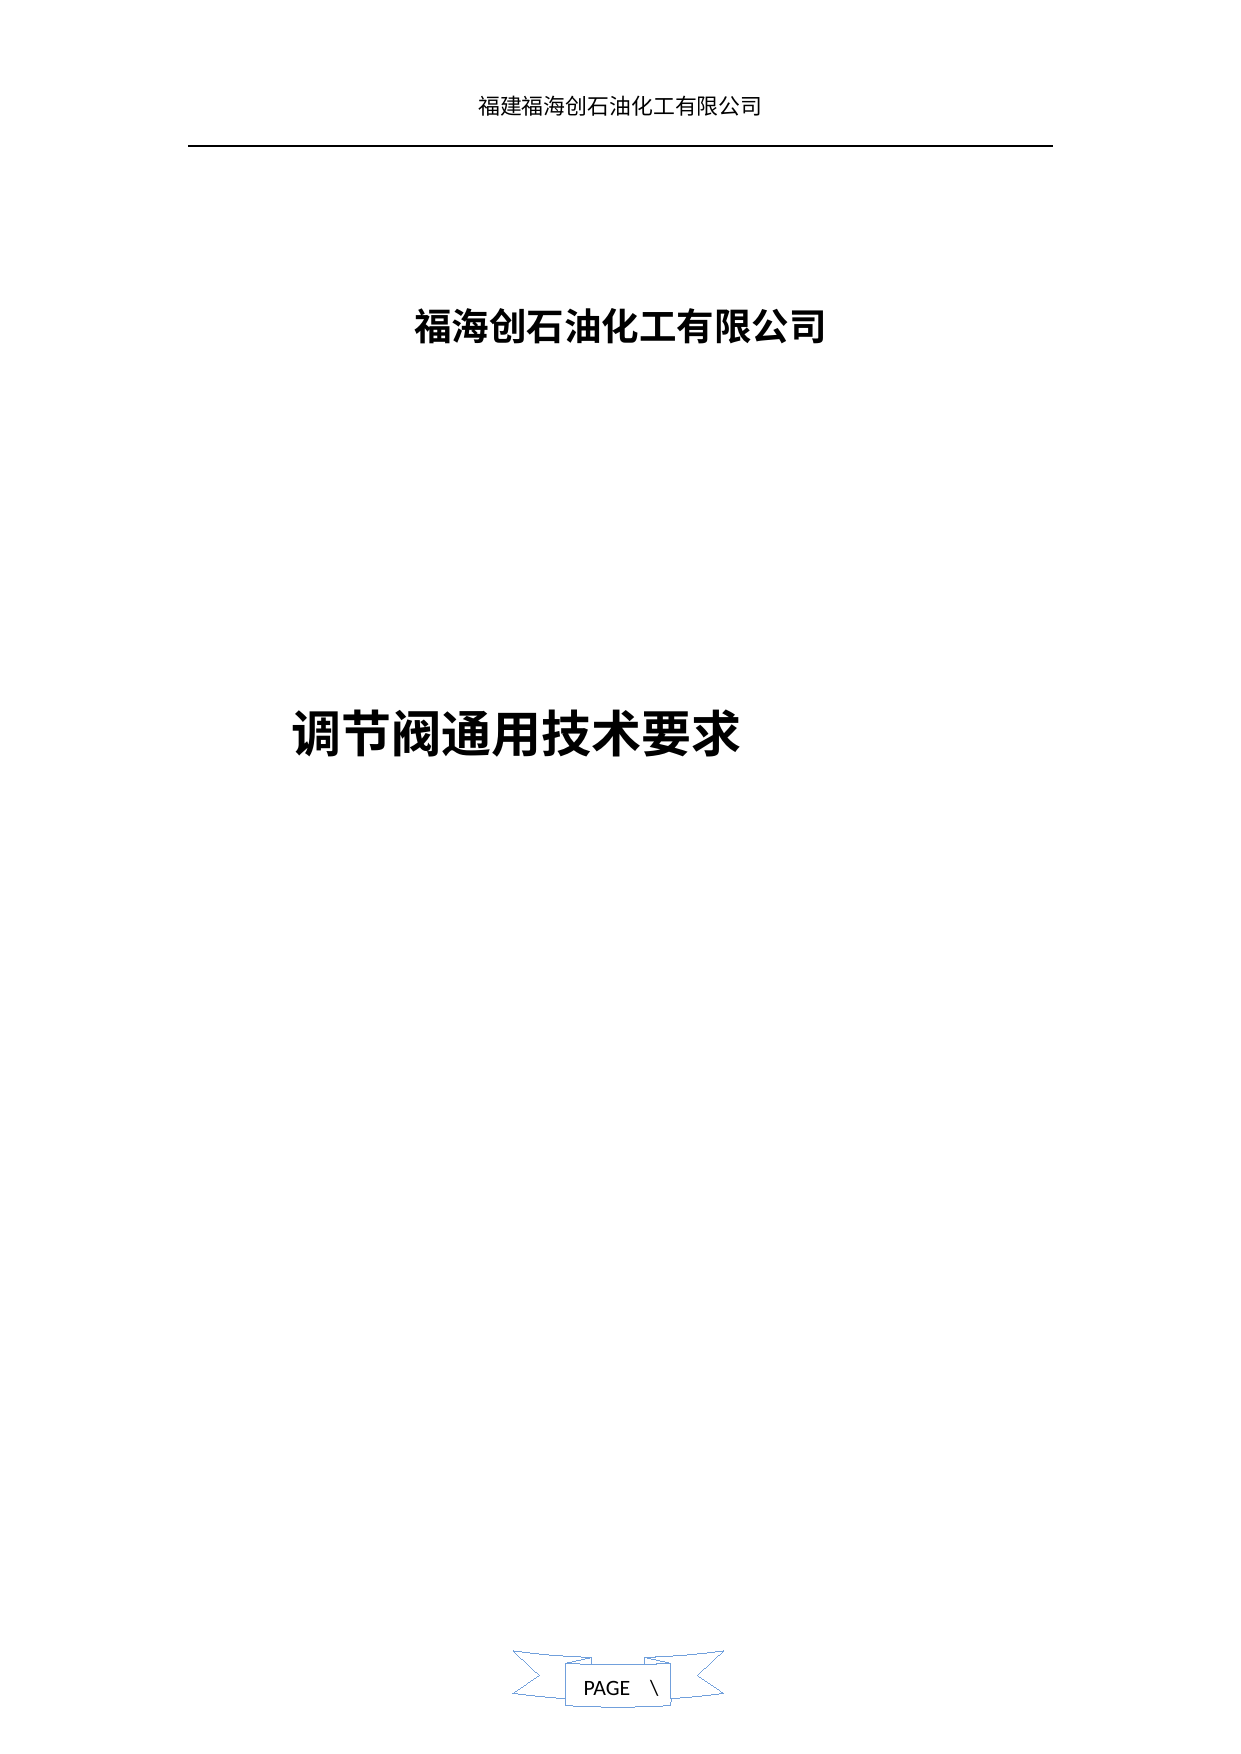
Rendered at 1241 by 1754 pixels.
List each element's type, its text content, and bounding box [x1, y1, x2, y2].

text 调节阀通用技术要求 [187, 682, 1053, 779]
text 福海创石油化工有限公司 [187, 292, 1053, 357]
